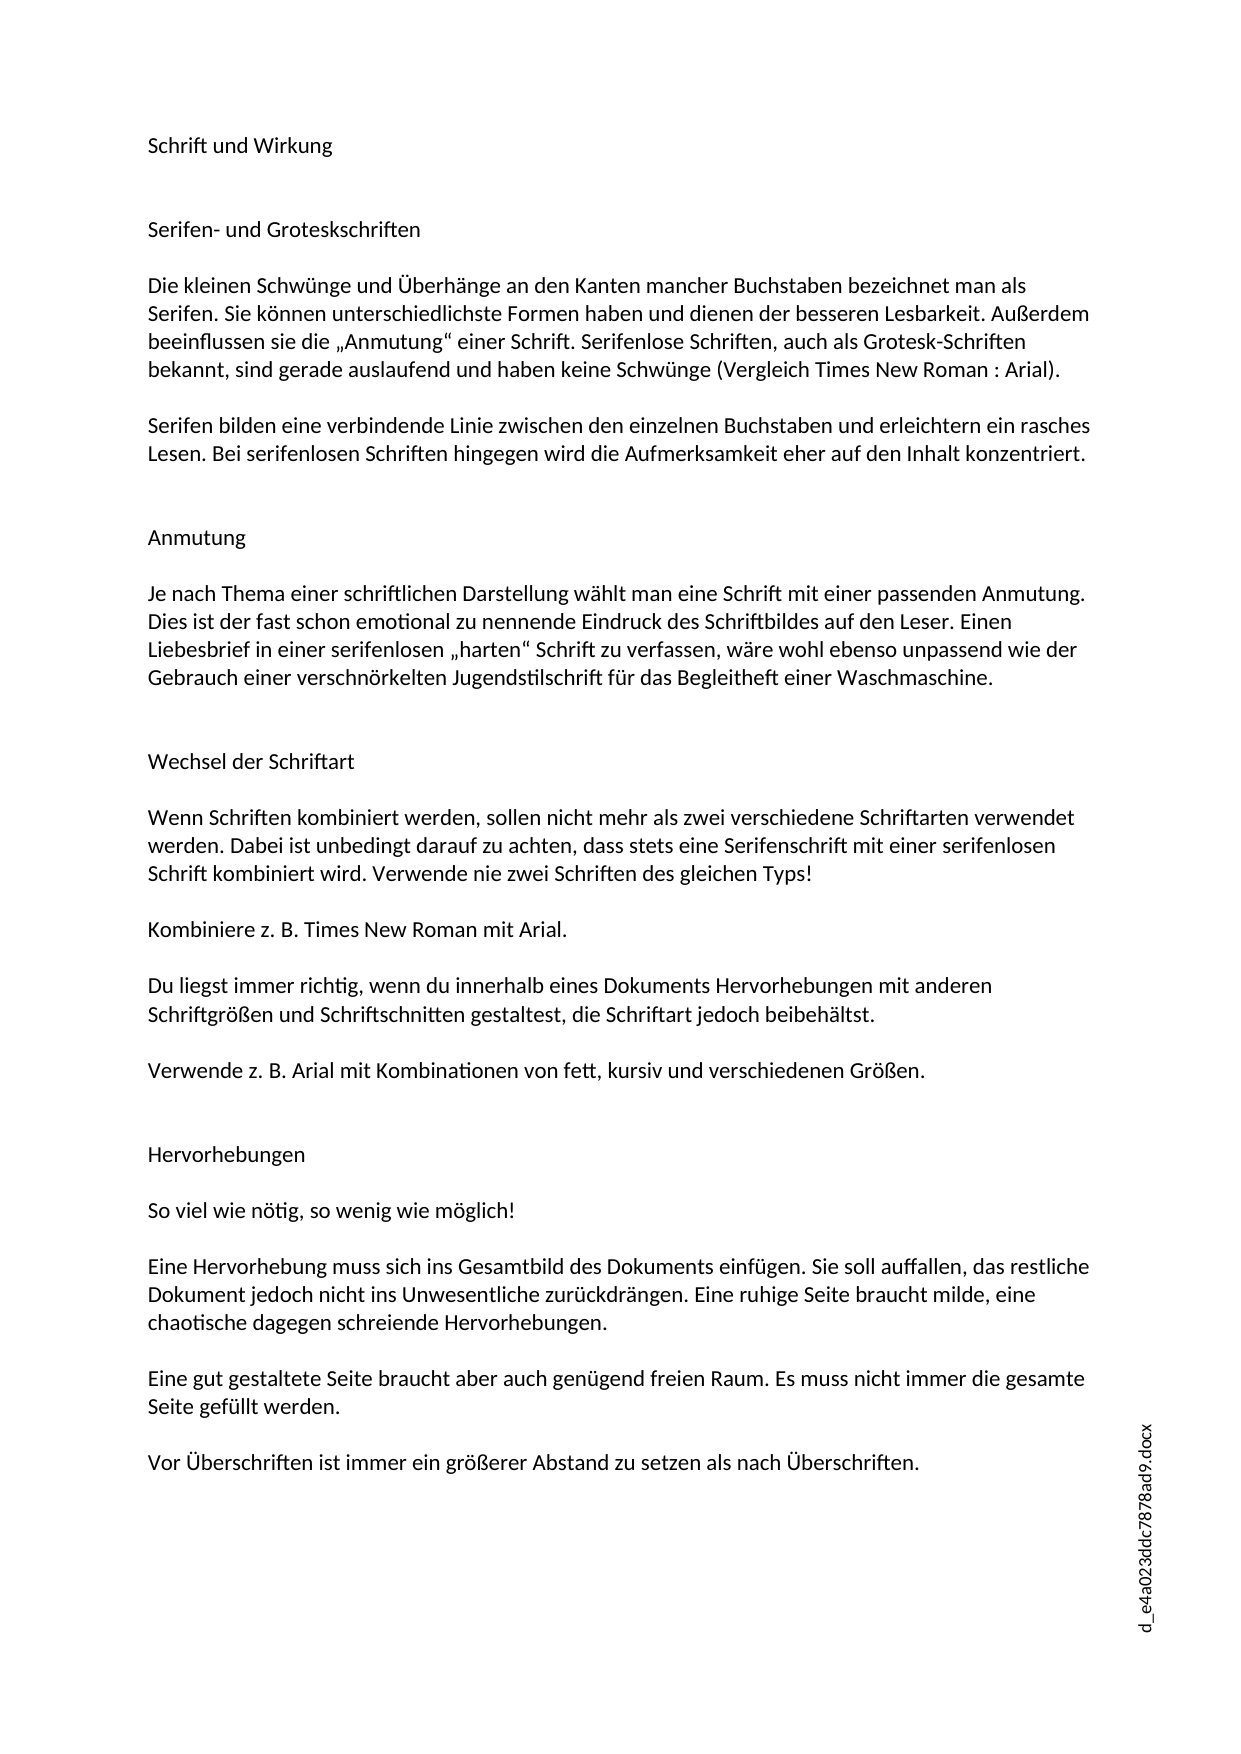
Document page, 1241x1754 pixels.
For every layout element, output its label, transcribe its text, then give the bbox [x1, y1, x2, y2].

text Verwende z. B. Arial mit Kombinationen von fett, kursiv und verschiedenen Größen. [148, 1056, 1093, 1084]
text Wenn Schriften kombiniert werden, sollen nicht mehr als zwei verschiedene Schriftarten verwendet werden. Dabei ist unbedingt darauf zu achten, dass stets eine Serifenschrift mit einer serifenlosen Schrift kombiniert wird. Verwende nie zwei Schriften des gleichen Typs! [148, 803, 1093, 888]
text Vor Überschriften ist immer ein größerer Abstand zu setzen als nach Überschriften. [148, 1448, 1093, 1476]
text Eine gut gestaltete Seite braucht aber auch genügend freien Raum. Es muss nicht immer die gesamte Seite gefüllt werden. [148, 1364, 1093, 1420]
text Du liegst immer richtig, wenn du innerhalb eines Dokuments Hervorhebungen mit anderen Schriftgrößen und Schriftschnitten gestaltest, die Schriftart jedoch beibehältst. [148, 972, 1093, 1028]
text Serifen- und Groteskschriften [148, 215, 1093, 243]
text Anmutung [148, 523, 1093, 551]
text Wechsel der Schriftart [148, 747, 1093, 776]
text Schrift und Wirkung [148, 131, 1093, 159]
text So viel wie nötig, so wenig wie möglich! [148, 1196, 1093, 1224]
text Je nach Thema einer schriftlichen Darstellung wählt man eine Schrift mit einer passenden Anmutung. Dies ist der fast schon emotional zu nennende Eindruck des Schriftbildes auf den Leser. Einen Liebesbrief in einer serifenlosen „harten“ Schrift zu verfassen, wäre wohl ebenso unpassend wie der Gebrauch einer verschnörkelten Jugendstilschrift für das Begleitheft einer Waschmaschine. [148, 579, 1093, 691]
text Serifen bilden eine verbindende Linie zwischen den einzelnen Buchstaben und erleichtern ein rasches Lesen. Bei serifenlosen Schriften hingegen wird die Aufmerksamkeit eher auf den Inhalt konzentriert. [148, 411, 1093, 467]
text Eine Hervorhebung muss sich ins Gesamtbild des Dokuments einfügen. Sie soll auffallen, das restliche Dokument jedoch nicht ins Unwesentliche zurückdrängen. Eine ruhige Seite braucht milde, eine chaotische dagegen schreiende Hervorhebungen. [148, 1252, 1093, 1336]
text Hervorhebungen [148, 1140, 1093, 1168]
text Die kleinen Schwünge und Überhänge an den Kanten mancher Buchstaben bezeichnet man als Serifen. Sie können unterschiedlichste Formen haben und dienen der besseren Lesbarkeit. Außerdem beeinflussen sie die „Anmutung“ einer Schrift. Serifenlose Schriften, auch als Grotesk-Schriften bekannt, sind gerade auslaufend und haben keine Schwünge (Vergleich Times New Roman : Arial). [148, 271, 1093, 383]
text Kombiniere z. B. Times New Roman mit Arial. [148, 916, 1093, 944]
